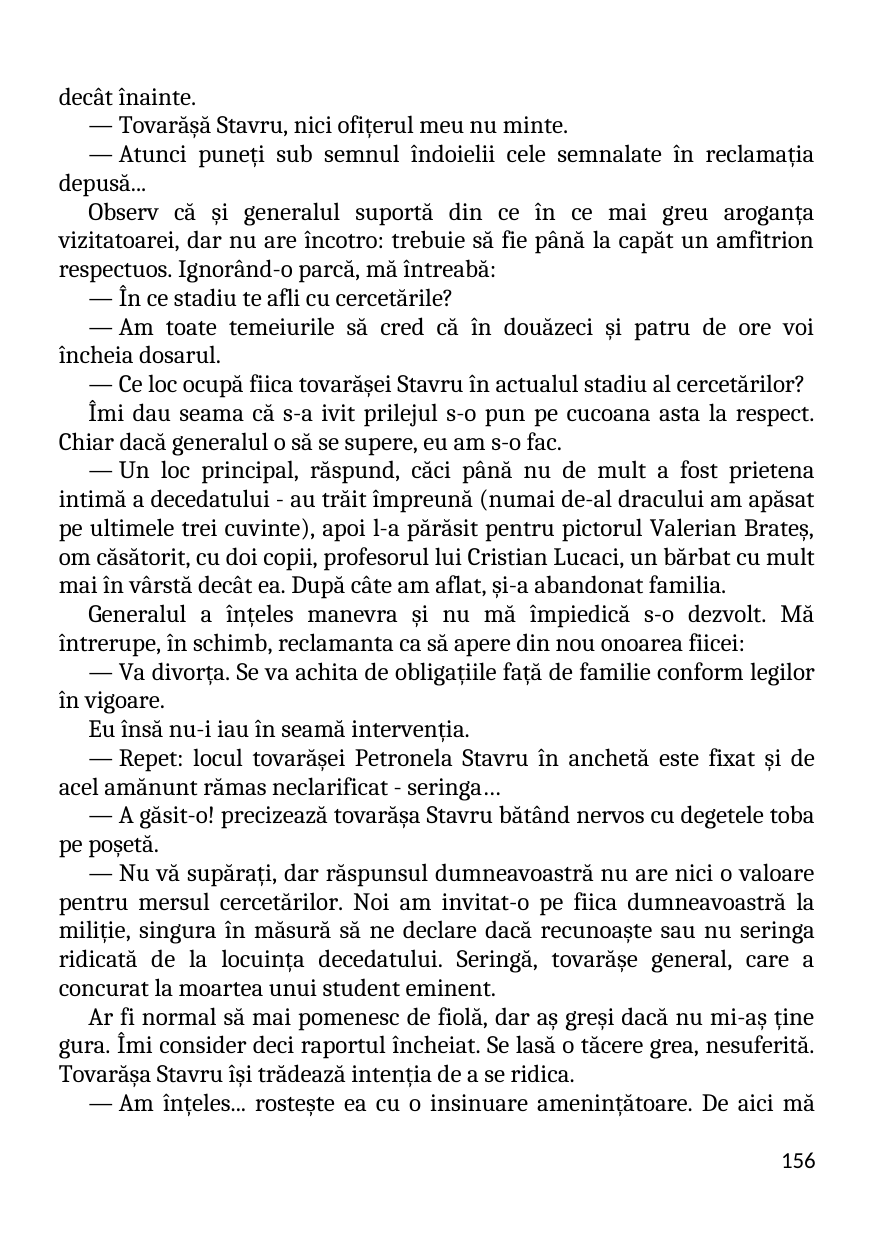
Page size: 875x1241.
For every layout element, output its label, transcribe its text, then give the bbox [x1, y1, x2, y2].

text — Ce loc ocupă fiica tovarășei Stavru în actualul stadiu al cercetărilor? [58, 370, 816, 399]
text — Repet: locul tovarășei Petronela Stavru în anchetă este fixat și de acel amănunt rămas neclarificat - seringa… [58, 744, 816, 801]
text — Nu vă supărați, dar răspunsul dumneavoastră nu are nici o valoare pentru mersul cercetărilor. Noi am invitat-o pe fiica dumneavoastră la miliție, singura în măsură să ne declare dacă recunoaște sau nu seringa ridicată de la locuința decedatului. Seringă, tovarășe general, care a concurat la moartea unui student eminent. [58, 859, 816, 1003]
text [58, 1089, 816, 1118]
text Observ că și generalul suportă din ce în ce mai greu aroganța vizitatoarei, dar nu are încotro: trebuie să fie până la capăt un amfitrion respectuos. Ignorând-o parcă, mă întreabă: [58, 198, 816, 284]
text — A găsit-o! precizează tovarășa Stavru bătând nervos cu degetele toba pe poșetă. [58, 801, 816, 859]
text — Atunci puneți sub semnul îndoielii cele semnalate în reclamația depusă... [58, 140, 816, 198]
text Ar fi normal să mai pomenesc de fiolă, dar aș greși dacă nu mi-aș ține gura. Îmi consider deci raportul încheiat. Se lasă o tăcere grea, nesuferită. Tovarășa Stavru își trădează intenția de a se ridica. [58, 1003, 816, 1089]
text Eu însă nu-i iau în seamă intervenția. [58, 715, 816, 744]
text Generalul a înțeles manevra și nu mă împiedică s-o dezvolt. Mă întrerupe, în schimb, reclamanta ca să apere din nou onoarea fiicei: [58, 600, 816, 658]
text — Am toate temeiurile să cred că în douăzeci și patru de ore voi încheia dosarul. [58, 313, 816, 370]
text — În ce stadiu te afli cu cercetările? [58, 284, 816, 313]
text — Va divorța. Se va achita de obligațiile față de familie conform legilor în vigoare. [58, 658, 816, 715]
text — Tovarășă Stavru, nici ofițerul meu nu minte. [58, 111, 816, 140]
text — Un loc principal, răspund, căci până nu de mult a fost prietena intimă a decedatului - au trăit împreună (numai de-al dracului am apăsat pe ultimele trei cuvinte), apoi l-a părăsit pentru pictorul Valerian Brateș, om căsătorit, cu doi copii, profesorul lui Cristian Lucaci, un bărbat cu mult mai în vârstă decât ea. După câte am aflat, și-a abandonat familia. [58, 456, 816, 600]
text Îmi dau seama că s-a ivit prilejul s-o pun pe cucoana asta la respect. Chiar dacă generalul o să se supere, eu am s-o fac. [58, 399, 816, 456]
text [58, 83, 816, 111]
